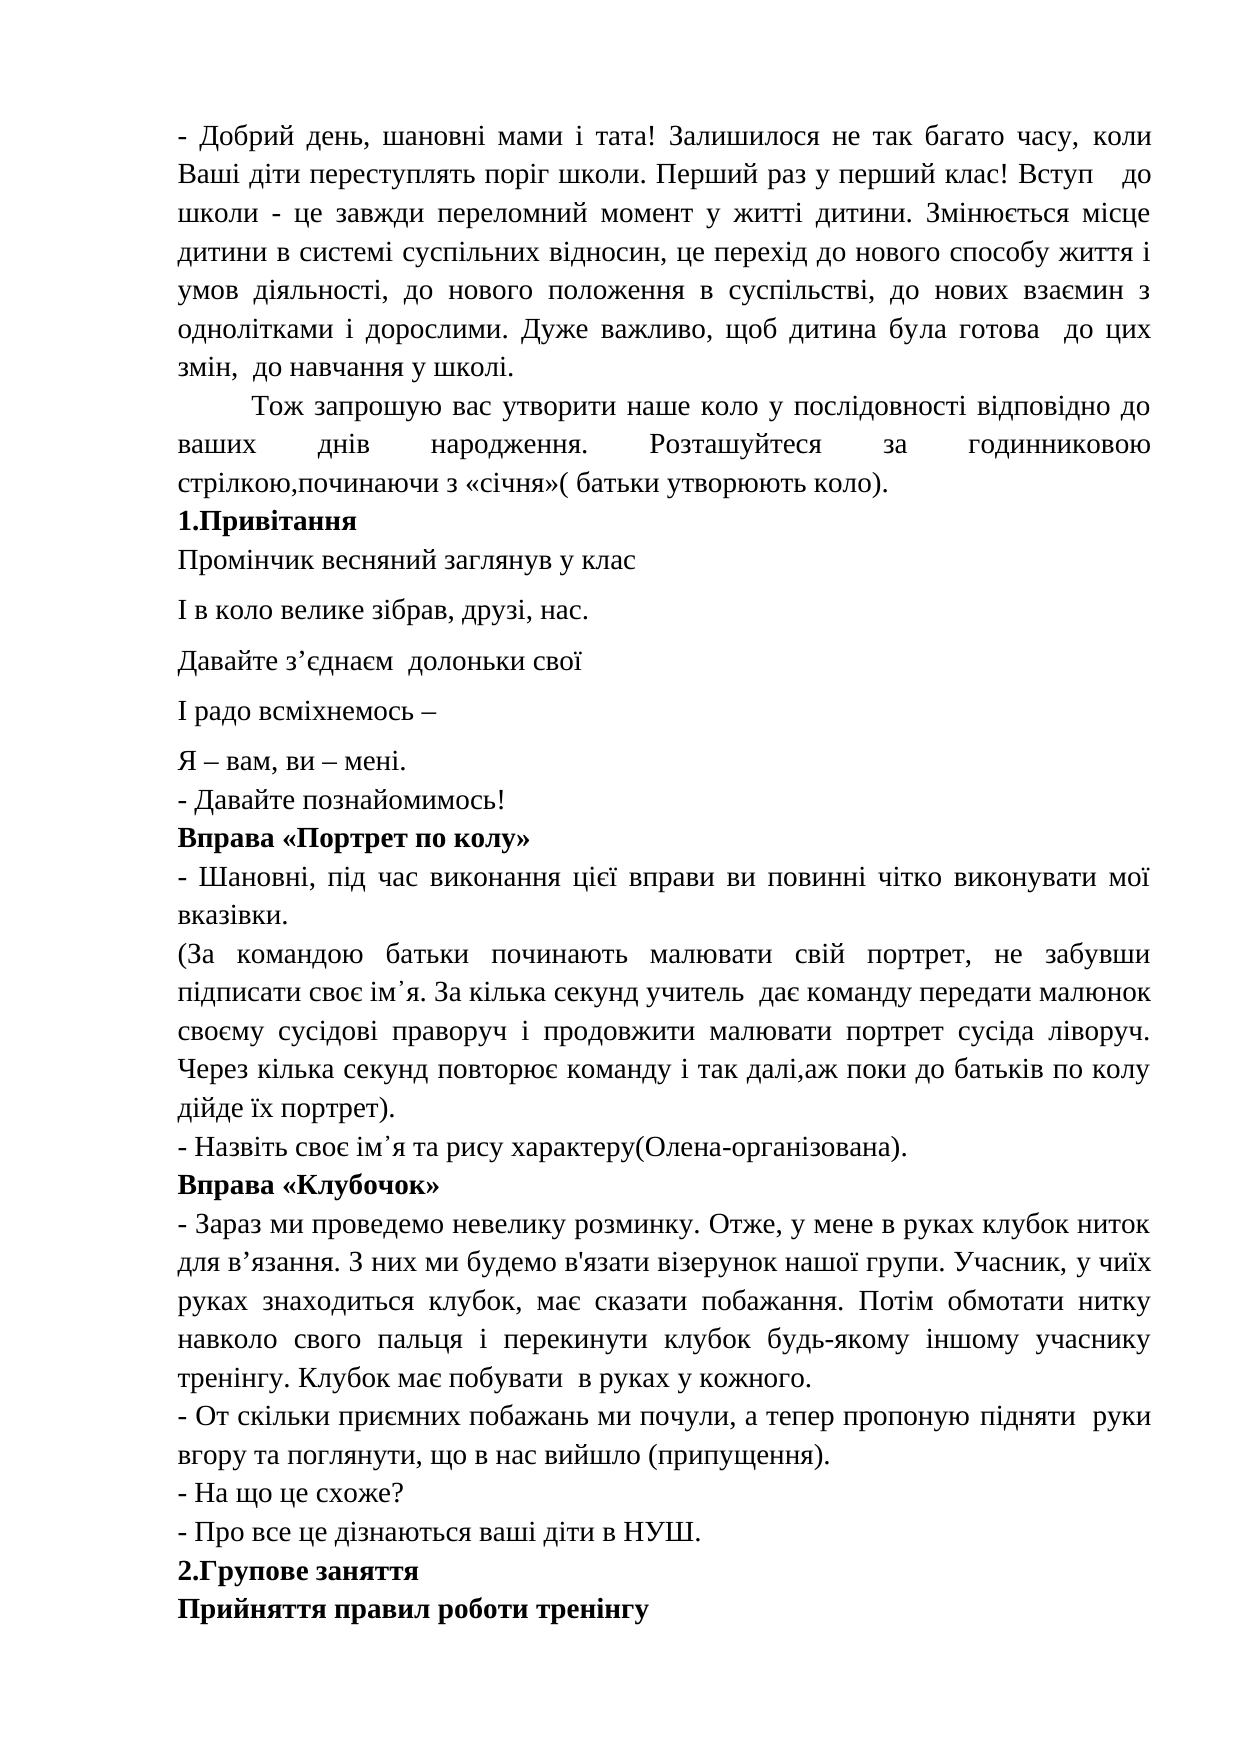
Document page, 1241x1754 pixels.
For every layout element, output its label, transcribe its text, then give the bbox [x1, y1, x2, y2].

text 1.Привітання [177, 503, 1152, 537]
text - Про все це дізнаються ваші діти в НУШ. [177, 1514, 1152, 1548]
text Я – вам, ви – мені. [177, 743, 1152, 777]
text І радо всміхнемось – [177, 693, 1152, 727]
text - Зараз ми проведемо невелику розминку. Отже, у мене в руках клубок ниток для в’язання. З них ми будемо в'язати візерунок нашої групи. Учасник, у чиїх руках знаходиться клубок, має сказати побажання. Потім обмотати нитку навколо свого пальця і перекинути клубок будь-якому іншому учаснику тренінгу. Клубок має побувати в руках у кожного. [177, 1206, 1152, 1393]
text - От скільки приємних побажань ми почули, а тепер пропоную підняти руки вгору та поглянути, що в нас вийшло (припущення). [177, 1398, 1152, 1471]
text - Давайте познайомимось! [177, 782, 1152, 815]
text - На що це схоже? [177, 1476, 1152, 1509]
text Давайте з’єднаєм долоньки свої [177, 643, 1152, 676]
text Тож запрошую вас утворити наше коло у послідовності відповідно до ваших днів народження. Розташуйтеся за годинниковою стрілкою,починаючи з «січня»( батьки утворюють коло). [177, 388, 1152, 498]
text 2.Групове заняття [177, 1553, 1152, 1586]
text - Назвіть своє ім᾽я та рису характеру(Олена-організована). [177, 1129, 1152, 1162]
text І в коло велике зібрав, друзі, нас. [177, 592, 1152, 626]
text Вправа «Клубочок» [177, 1167, 1152, 1201]
text Вправа «Портрет по колу» [177, 820, 1152, 854]
text Прийняття правил роботи тренінгу [177, 1591, 1152, 1625]
text - Шановні, під час виконання цієї вправи ви повинні чітко виконувати мої вказівки. [177, 859, 1152, 931]
text (За командою батьки починають малювати свій портрет, не забувши підписати своє ім᾽я. За кілька секунд учитель дає команду передати малюнок своєму сусідові праворуч і продовжити малювати портрет сусіда ліворуч. Через кілька секунд повторює команду і так далі,аж поки до батьків по колу дійде їх портрет). [177, 936, 1152, 1124]
text Промінчик весняний заглянув у клас [177, 542, 1152, 576]
text - Добрий день, шановні мами і тата! Залишилося не так багато часу, коли Ваші діти переступлять поріг школи. Перший раз у перший клас! Вступ до школи - це завжди переломний момент у житті дитини. Змінюється місце дитини в системі суспільних відносин, це перехід до нового способу життя і умов діяльності, до нового положення в суспільстві, до нових взаємин з однолітками і дорослими. Дуже важливо, щоб дитина була готова до цих змін, до навчання у школі. [177, 118, 1152, 383]
